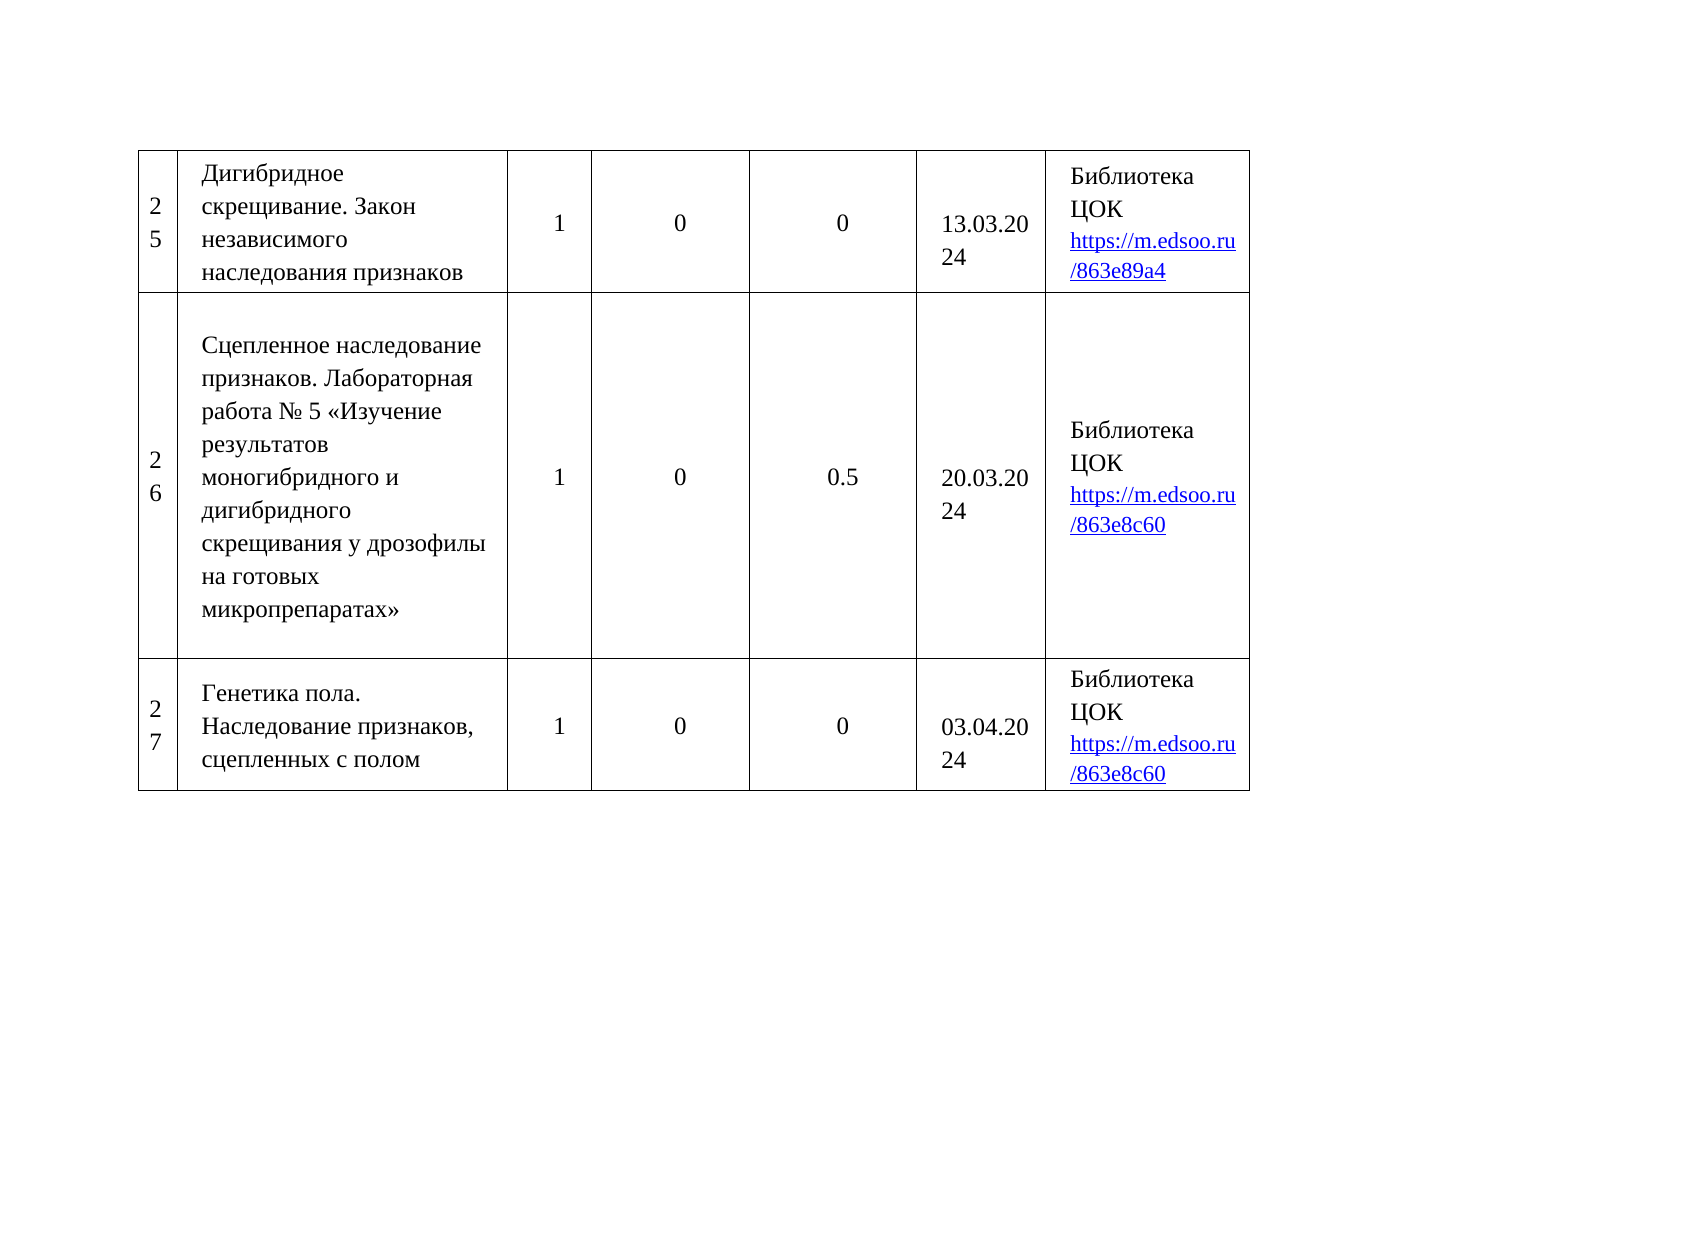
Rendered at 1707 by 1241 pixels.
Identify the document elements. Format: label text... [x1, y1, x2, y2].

table_cell 0 [592, 151, 749, 292]
table_cell 13.03.2024 [917, 151, 1045, 292]
table_cell 0 [750, 659, 916, 790]
table_cell 0.5 [750, 293, 916, 658]
table_cell Сцепленное наследование признаков. Лабораторная работа № 5 «Изучение результатов моногибридного и дигибридного скрещивания у дрозофилы на готовых микропрепаратах» [178, 293, 507, 658]
table_cell Библиотека ЦОК https://m.edsoo.ru/863e8c60 [1046, 659, 1249, 790]
table_cell 0 [750, 151, 916, 292]
table_cell 1 [508, 293, 591, 658]
table_cell 27 [139, 659, 177, 790]
table_cell 0 [592, 293, 749, 658]
table_cell 25 [139, 151, 177, 292]
table_cell Генетика пола. Наследование признаков, сцепленных с полом [178, 659, 507, 790]
table_cell 03.04.2024 [917, 659, 1045, 790]
table_cell 1 [508, 659, 591, 790]
table_cell 26 [139, 293, 177, 658]
table_cell Библиотека ЦОК https://m.edsoo.ru/863e89a4 [1046, 151, 1249, 292]
table_cell Дигибридное скрещивание. Закон независимого наследования признаков [178, 151, 507, 292]
table_cell 20.03.2024 [917, 293, 1045, 658]
table_cell 1 [508, 151, 591, 292]
table_cell 0 [592, 659, 749, 790]
table_cell Библиотека ЦОК https://m.edsoo.ru/863e8c60 [1046, 293, 1249, 658]
